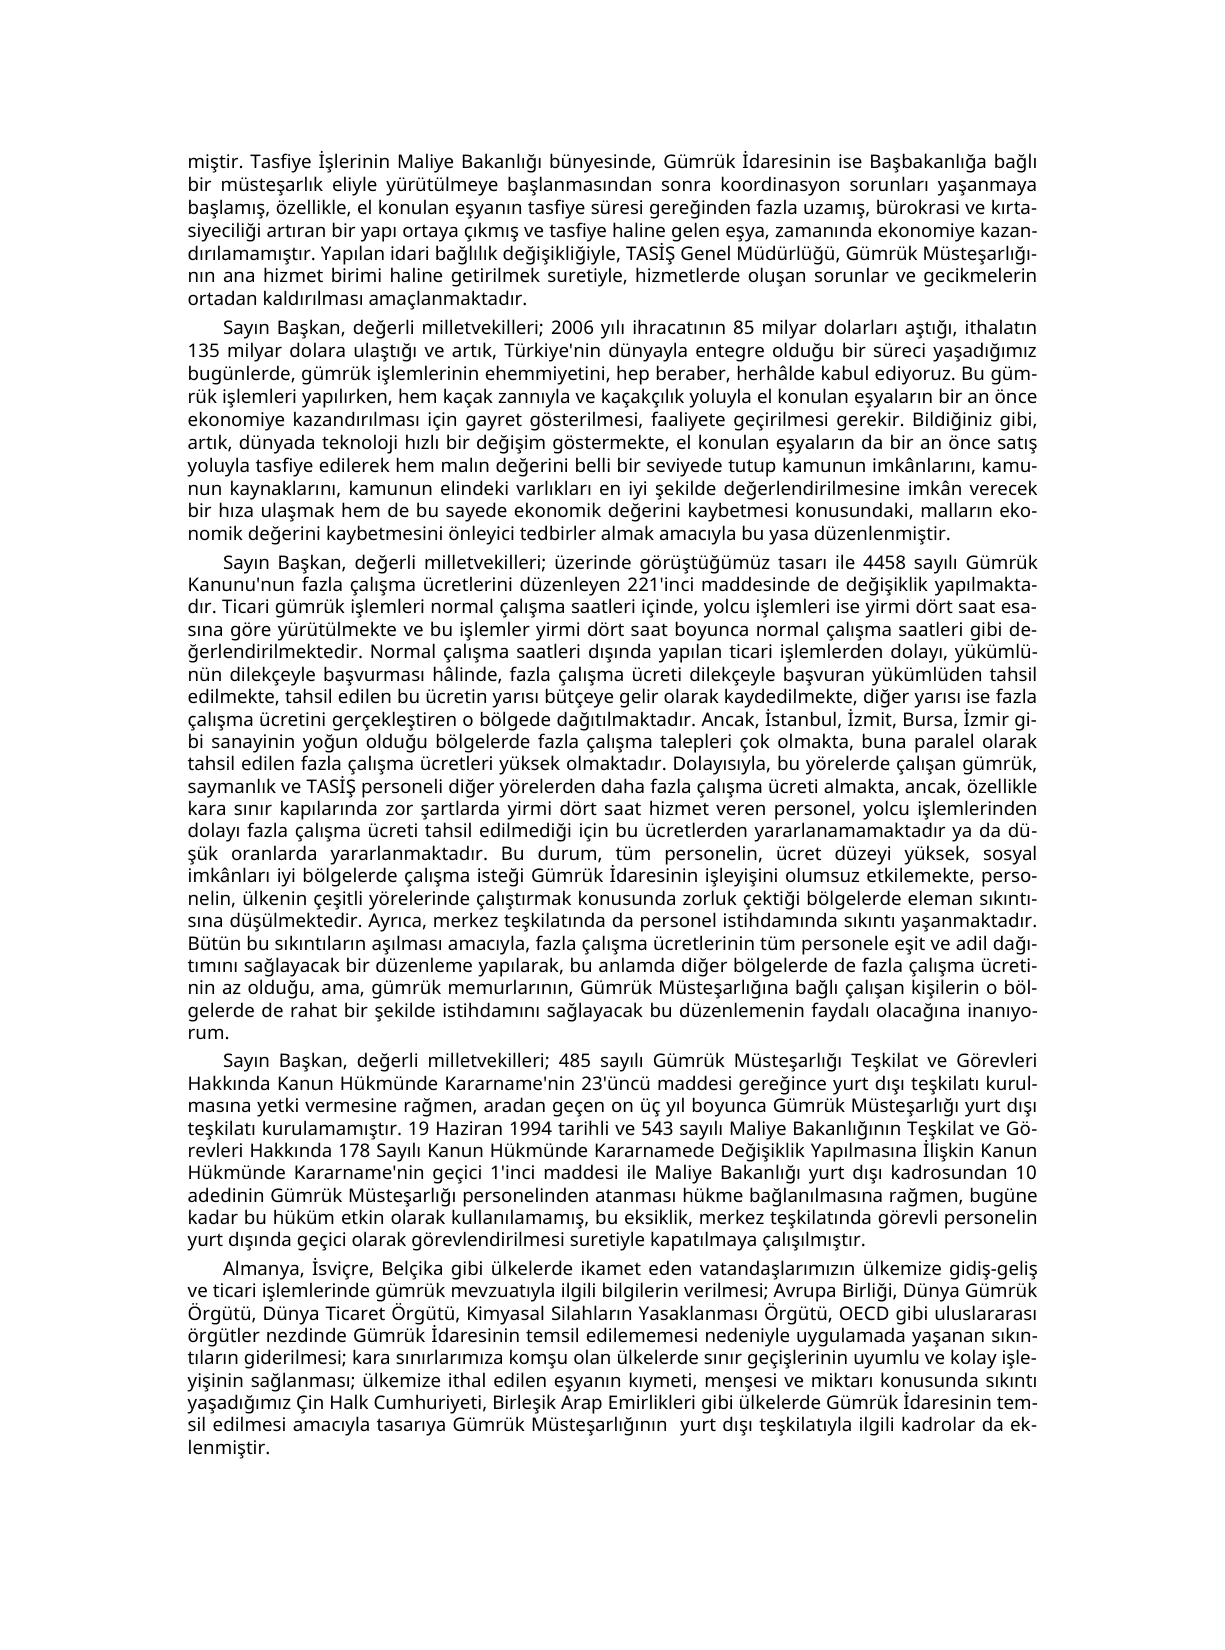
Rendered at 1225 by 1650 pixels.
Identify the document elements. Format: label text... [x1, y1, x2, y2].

text Sayın Başkan, değerli milletvekilleri; 2006 yılı ihracatının 85 milyar dolarları aştığı, ithalatın 135 milyar dolara ulaştığı ve artık, Türkiye'nin dünyayla entegre olduğu bir süreci yaşadığımız bugünlerde, gümrük işlemlerinin ehemmiyetini, hep beraber, herhâlde kabul ediyoruz. Bu gümrük işlemleri yapılırken, hem kaçak zannıyla ve kaçakçılık yoluyla el konulan eşyaların bir an önce ekonomiye kazandırılması için gayret gösterilmesi, faaliyete geçirilmesi gerekir. Bildiğiniz gibi, artık, dünyada teknoloji hızlı bir değişim göstermekte, el konulan eşyaların da bir an önce satış yoluyla tasfiye edilerek hem malın değerini belli bir seviyede tutup kamunun imkânlarını, kamunun kaynaklarını, kamunun elindeki varlıkları en iyi şekilde değerlendirilmesine imkân verecek bir hıza ulaşmak hem de bu sayede ekonomik değerini kaybetmesi konusundaki, malların ekonomik değerini kaybetmesini önleyici tedbirler almak amacıyla bu yasa düzenlenmiştir. [187, 316, 1037, 545]
text Sayın Başkan, değerli milletvekilleri; 485 sayılı Gümrük Müsteşarlığı Teşkilat ve Görevleri Hakkında Kanun Hükmünde Kararname'nin 23'üncü maddesi gereğince yurt dışı teşkilatı kurulmasına yetki vermesine rağmen, aradan geçen on üç yıl boyunca Gümrük Müsteşarlığı yurt dışı teşkilatı kurulamamıştır. 19 Haziran 1994 tarihli ve 543 sayılı Maliye Bakanlığının Teşkilat ve Görevleri Hakkında 178 Sayılı Kanun Hükmünde Kararnamede Değişiklik Yapılmasına İlişkin Kanun Hükmünde Kararname'nin geçici 1'inci maddesi ile Maliye Bakanlığı yurt dışı kadrosundan 10 adedinin Gümrük Müsteşarlığı personelinden atanması hükme bağlanılmasına rağmen, bugüne kadar bu hüküm etkin olarak kullanılamamış, bu eksiklik, merkez teşkilatında görevli personelin yurt dışında geçici olarak görevlendirilmesi suretiyle kapatılmaya çalışılmıştır. [187, 1050, 1037, 1251]
text Sayın Başkan, değerli milletvekilleri; üzerinde görüştüğümüz tasarı ile 4458 sayılı Gümrük Kanunu'nun fazla çalışma ücretlerini düzenleyen 221'inci maddesinde de değişiklik yapılmaktadır. Ticari gümrük işlemleri normal çalışma saatleri içinde, yolcu işlemleri ise yirmi dört saat esasına göre yürütülmekte ve bu işlemler yirmi dört saat boyunca normal çalışma saatleri gibi değerlendirilmektedir. Normal çalışma saatleri dışında yapılan ticari işlemlerden dolayı, yükümlünün dilekçeyle başvurması hâlinde, fazla çalışma ücreti dilekçeyle başvuran yükümlüden tahsil edilmekte, tahsil edilen bu ücretin yarısı bütçeye gelir olarak kaydedilmekte, diğer yarısı ise fazla çalışma ücretini gerçekleştiren o bölgede dağıtılmaktadır. Ancak, İstanbul, İzmit, Bursa, İzmir gibi sanayinin yoğun olduğu bölgelerde fazla çalışma talepleri çok olmakta, buna paralel olarak tahsil edilen fazla çalışma ücretleri yüksek olmaktadır. Dolayısıyla, bu yörelerde çalışan gümrük, saymanlık ve TASİŞ personeli diğer yörelerden daha fazla çalışma ücreti almakta, ancak, özellikle kara sınır kapılarında zor şartlarda yirmi dört saat hizmet veren personel, yolcu işlemlerinden dolayı fazla çalışma ücreti tahsil edilmediği için bu ücretlerden yararlanamamaktadır ya da düşük oranlarda yararlanmaktadır. Bu durum, tüm personelin, ücret düzeyi yüksek, sosyal imkânları iyi bölgelerde çalışma isteği Gümrük İdaresinin işleyişini olumsuz etkilemekte, personelin, ülkenin çeşitli yörelerinde çalıştırmak konusunda zorluk çektiği bölgelerde eleman sıkıntısına düşülmektedir. Ayrıca, merkez teşkilatında da personel istihdamında sıkıntı yaşanmaktadır. Bütün bu sıkıntıların aşılması amacıyla, fazla çalışma ücretlerinin tüm personele eşit ve adil dağıtımını sağlayacak bir düzenleme yapılarak, bu anlamda diğer bölgelerde de fazla çalışma ücretinin az olduğu, ama, gümrük memurlarının, Gümrük Müsteşarlığına bağlı çalışan kişilerin o bölgelerde de rahat bir şekilde istihdamını sağlayacak bu düzenlemenin faydalı olacağına inanıyorum. [187, 551, 1037, 1044]
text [187, 150, 1037, 310]
text Almanya, İsviçre, Belçika gibi ülkelerde ikamet eden vatandaşlarımızın ülkemize gidiş-geliş ve ticari işlemlerinde gümrük mevzuatıyla ilgili bilgilerin verilmesi; Avrupa Birliği, Dünya Gümrük Örgütü, Dünya Ticaret Örgütü, Kimyasal Silahların Yasaklanması Örgütü, OECD gibi uluslararası örgütler nezdinde Gümrük İdaresinin temsil edilememesi nedeniyle uygulamada yaşanan sıkıntıların giderilmesi; kara sınırlarımıza komşu olan ülkelerde sınır geçişlerinin uyumlu ve kolay işleyişinin sağlanması; ülkemize ithal edilen eşyanın kıymeti, menşesi ve miktarı konusunda sıkıntı yaşadığımız Çin Halk Cumhuriyeti, Birleşik Arap Emirlikleri gibi ülkelerde Gümrük İdaresinin temsil edilmesi amacıyla tasarıya Gümrük Müsteşarlığının yurt dışı teşkilatıyla ilgili kadrolar da eklenmiştir. [187, 1257, 1037, 1459]
